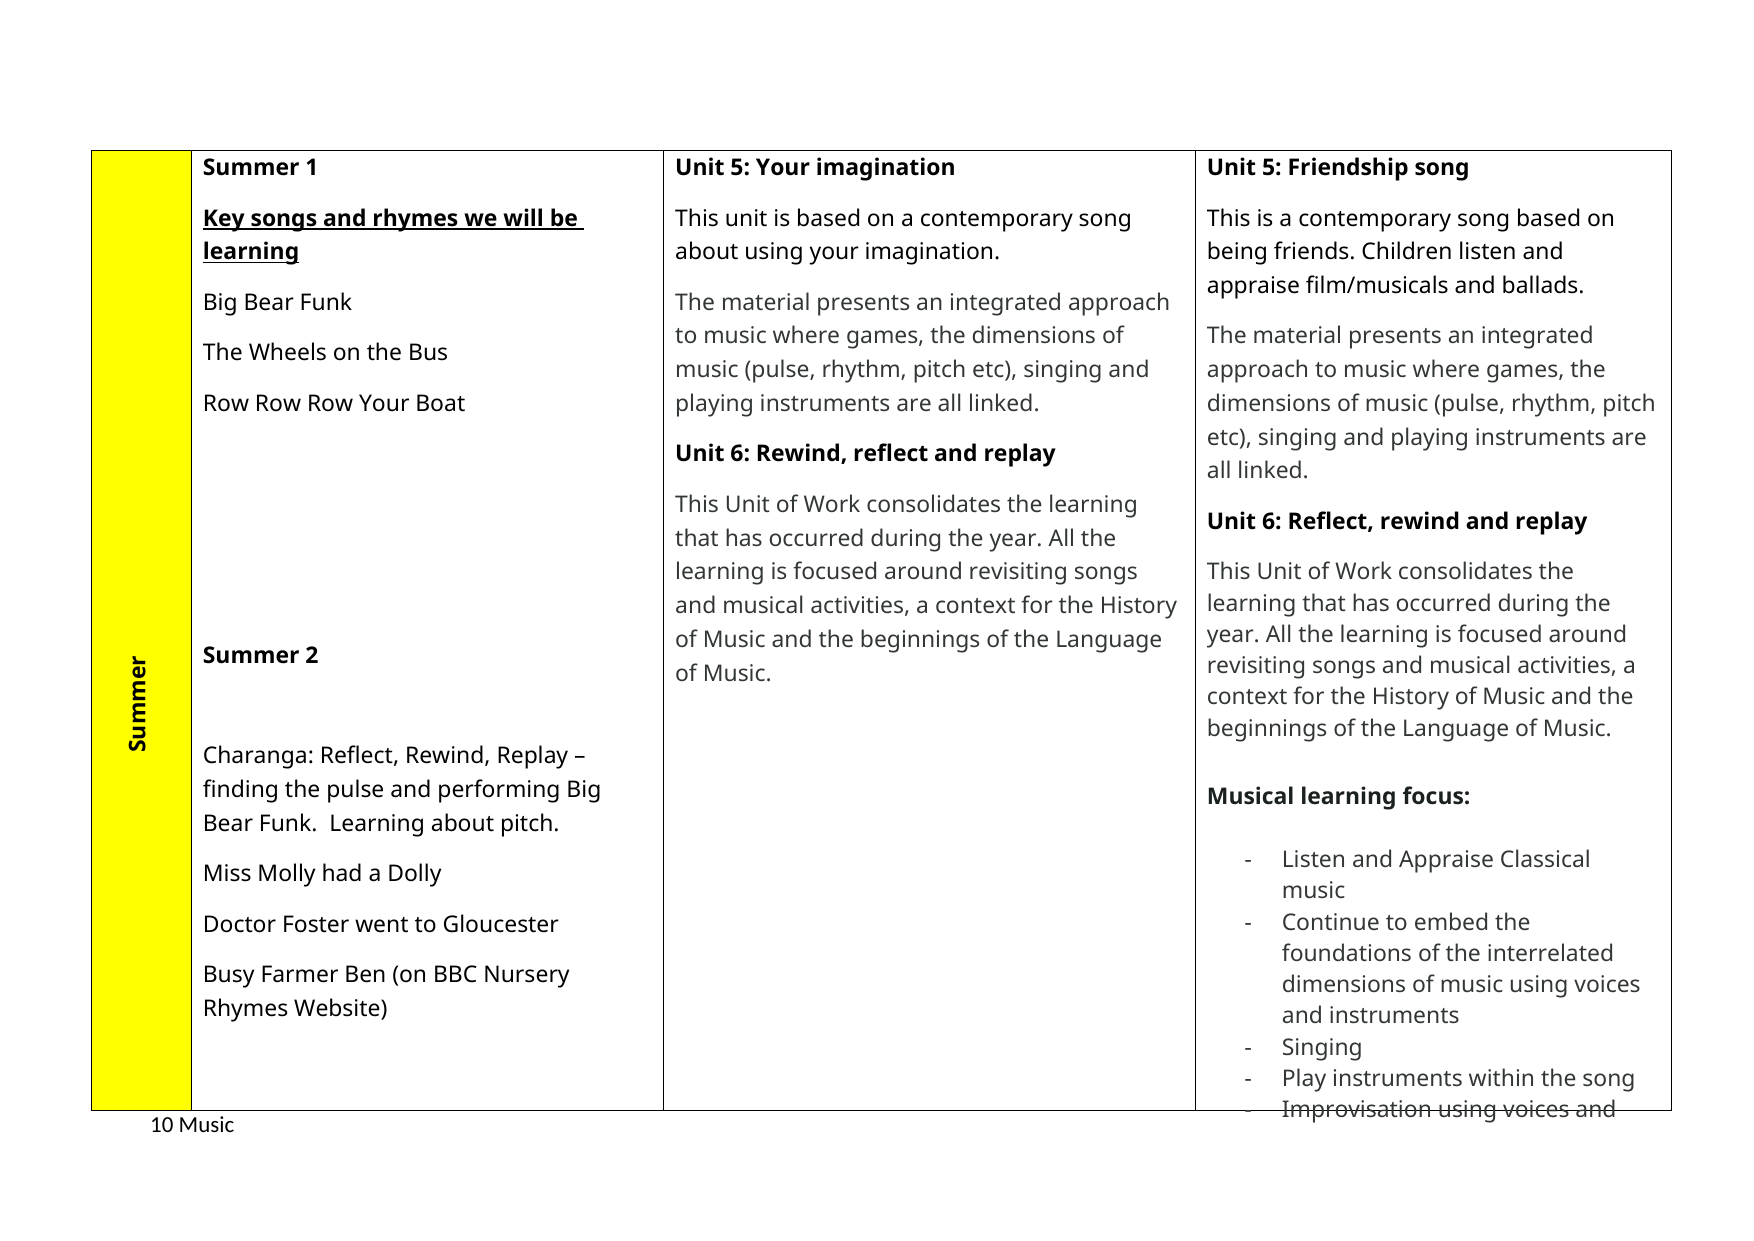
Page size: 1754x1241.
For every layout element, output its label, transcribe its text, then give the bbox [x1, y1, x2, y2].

table_cell Summer [92, 151, 191, 1110]
table_cell Unit 5: Your imagination This unit is based on a contemporary song about using your imagination. The material presents an integrated approach to music where games, the dimensions of music (pulse, rhythm, pitch etc), singing and playing instruments are all linked. Unit 6: Rewind, reflect and replay This Unit of Work consolidates the learning that has occurred during the year. All the learning is focused around revisiting songs and musical activities, a context for the History of Music and the beginnings of the Language of Music. [664, 151, 1195, 1110]
table_cell Unit 5: Friendship song This is a contemporary song based on being friends. Children listen and appraise film/musicals and ballads. The material presents an integrated approach to music where games, the dimensions of music (pulse, rhythm, pitch etc), singing and playing instruments are all linked. Unit 6: Reflect, rewind and replay This Unit of Work consolidates the learning that has occurred during the year. All the learning is focused around revisiting songs and musical activities, a context for the History of Music and the beginnings of the Language of Music. Musical learning focus: Listen and Appraise Classical music Continue to embed the foundations of the interrelated dimensions of music using voices and instruments Singing Play instruments within the song Improvisation using voices and instruments Composition Share and perform the learning that has taken place [1196, 151, 1671, 1110]
table_cell Summer 1 Key songs and rhymes we will be learning Big Bear Funk The Wheels on the Bus Row Row Row Your Boat Summer 2 Charanga: Reflect, Rewind, Replay – finding the pulse and performing Big Bear Funk. Learning about pitch. Miss Molly had a Dolly Doctor Foster went to Gloucester Busy Farmer Ben (on BBC Nursery Rhymes Website) [192, 151, 663, 1110]
